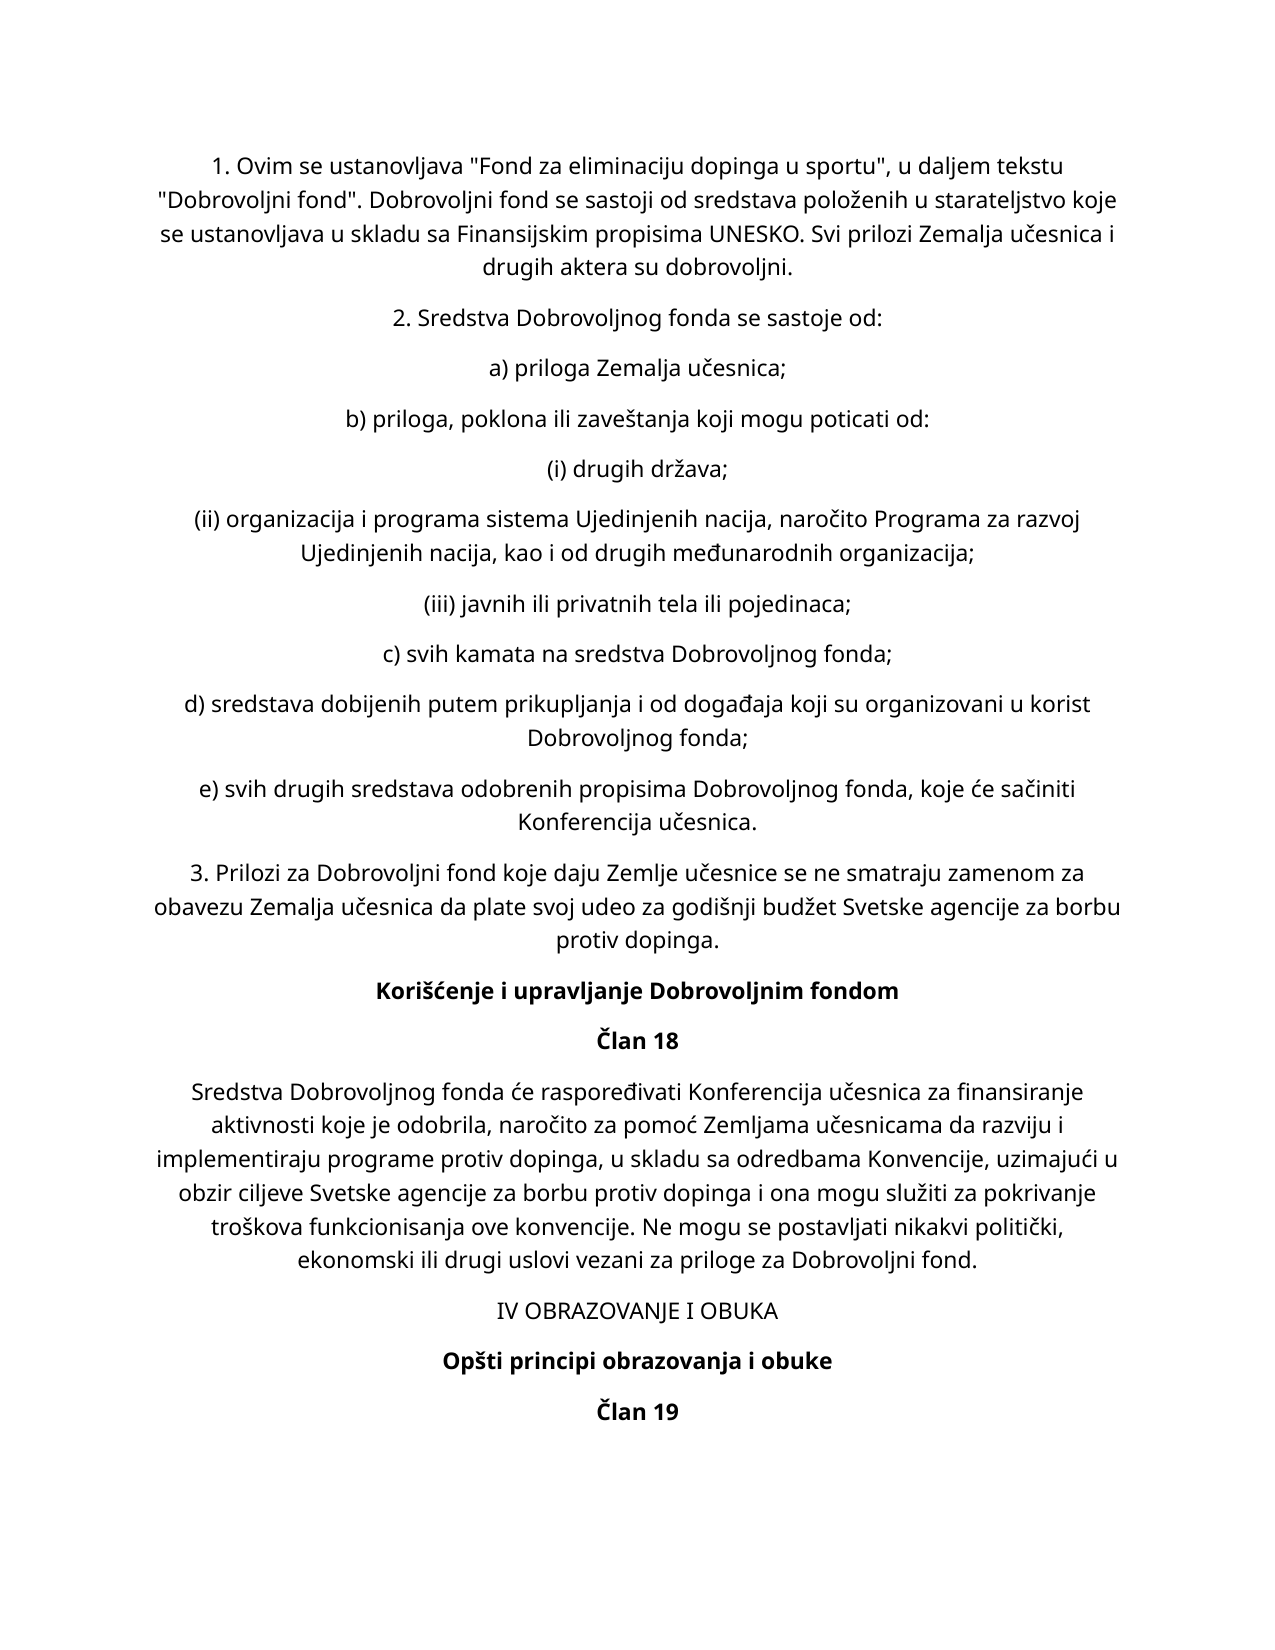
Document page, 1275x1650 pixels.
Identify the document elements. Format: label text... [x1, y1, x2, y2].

text Član 18 [150, 1025, 1125, 1056]
text a) priloga Zemalja učesnica; [150, 352, 1125, 383]
text d) sredstava dobijenih putem prikupljanja i od događaja koji su organizovani u korist Dobrovoljnog fonda; [150, 688, 1125, 753]
text 1. Ovim se ustanovljava "Fond za eliminaciju dopinga u sportu", u daljem tekstu "Dobrovoljni fond". Dobrovoljni fond se sastoji od sredstava položenih u starateljstvo koje se ustanovljava u skladu sa Finansijskim propisima UNESKO. Svi prilozi Zemalja učesnica i drugih aktera su dobrovoljni. [150, 150, 1125, 282]
text (i) drugih država; [150, 453, 1125, 484]
text IV OBRAZOVANJE I OBUKA [150, 1294, 1125, 1326]
text Sredstva Dobrovoljnog fonda će raspoređivati Konferencija učesnica za finansiranje aktivnosti koje je odobrila, naročito za pomoć Zemljama učesnicama da razviju i implementiraju programe protiv dopinga, u skladu sa odredbama Konvencije, uzimajući u obzir ciljeve Svetske agencije za borbu protiv dopinga i ona mogu služiti za pokrivanje troškova funkcionisanja ove konvencije. Ne mogu se postavljati nikakvi politički, ekonomski ili drugi uslovi vezani za priloge za Dobrovoljni fond. [150, 1075, 1125, 1275]
text Opšti principi obrazovanja i obuke [150, 1345, 1125, 1376]
text Član 19 [150, 1395, 1125, 1427]
text 3. Prilozi za Dobrovoljni fond koje daju Zemlje učesnice se ne smatraju zamenom za obavezu Zemalja učesnica da plate svoj udeo za godišnji budžet Svetske agencije za borbu protiv dopinga. [150, 857, 1125, 955]
text (iii) javnih ili privatnih tela ili pojedinaca; [150, 587, 1125, 619]
text Korišćenje i upravljanje Dobrovoljnim fondom [150, 974, 1125, 1006]
text c) svih kamata na sredstva Dobrovoljnog fonda; [150, 638, 1125, 669]
text 2. Sredstva Dobrovoljnog fonda se sastoje od: [150, 302, 1125, 333]
text (ii) organizacija i programa sistema Ujedinjenih nacija, naročito Programa za razvoj Ujedinjenih nacija, kao i od drugih međunarodnih organizacija; [150, 503, 1125, 568]
text b) priloga, poklona ili zaveštanja koji mogu poticati od: [150, 402, 1125, 434]
text e) svih drugih sredstava odobrenih propisima Dobrovoljnog fonda, koje će sačiniti Konferencija učesnica. [150, 772, 1125, 837]
